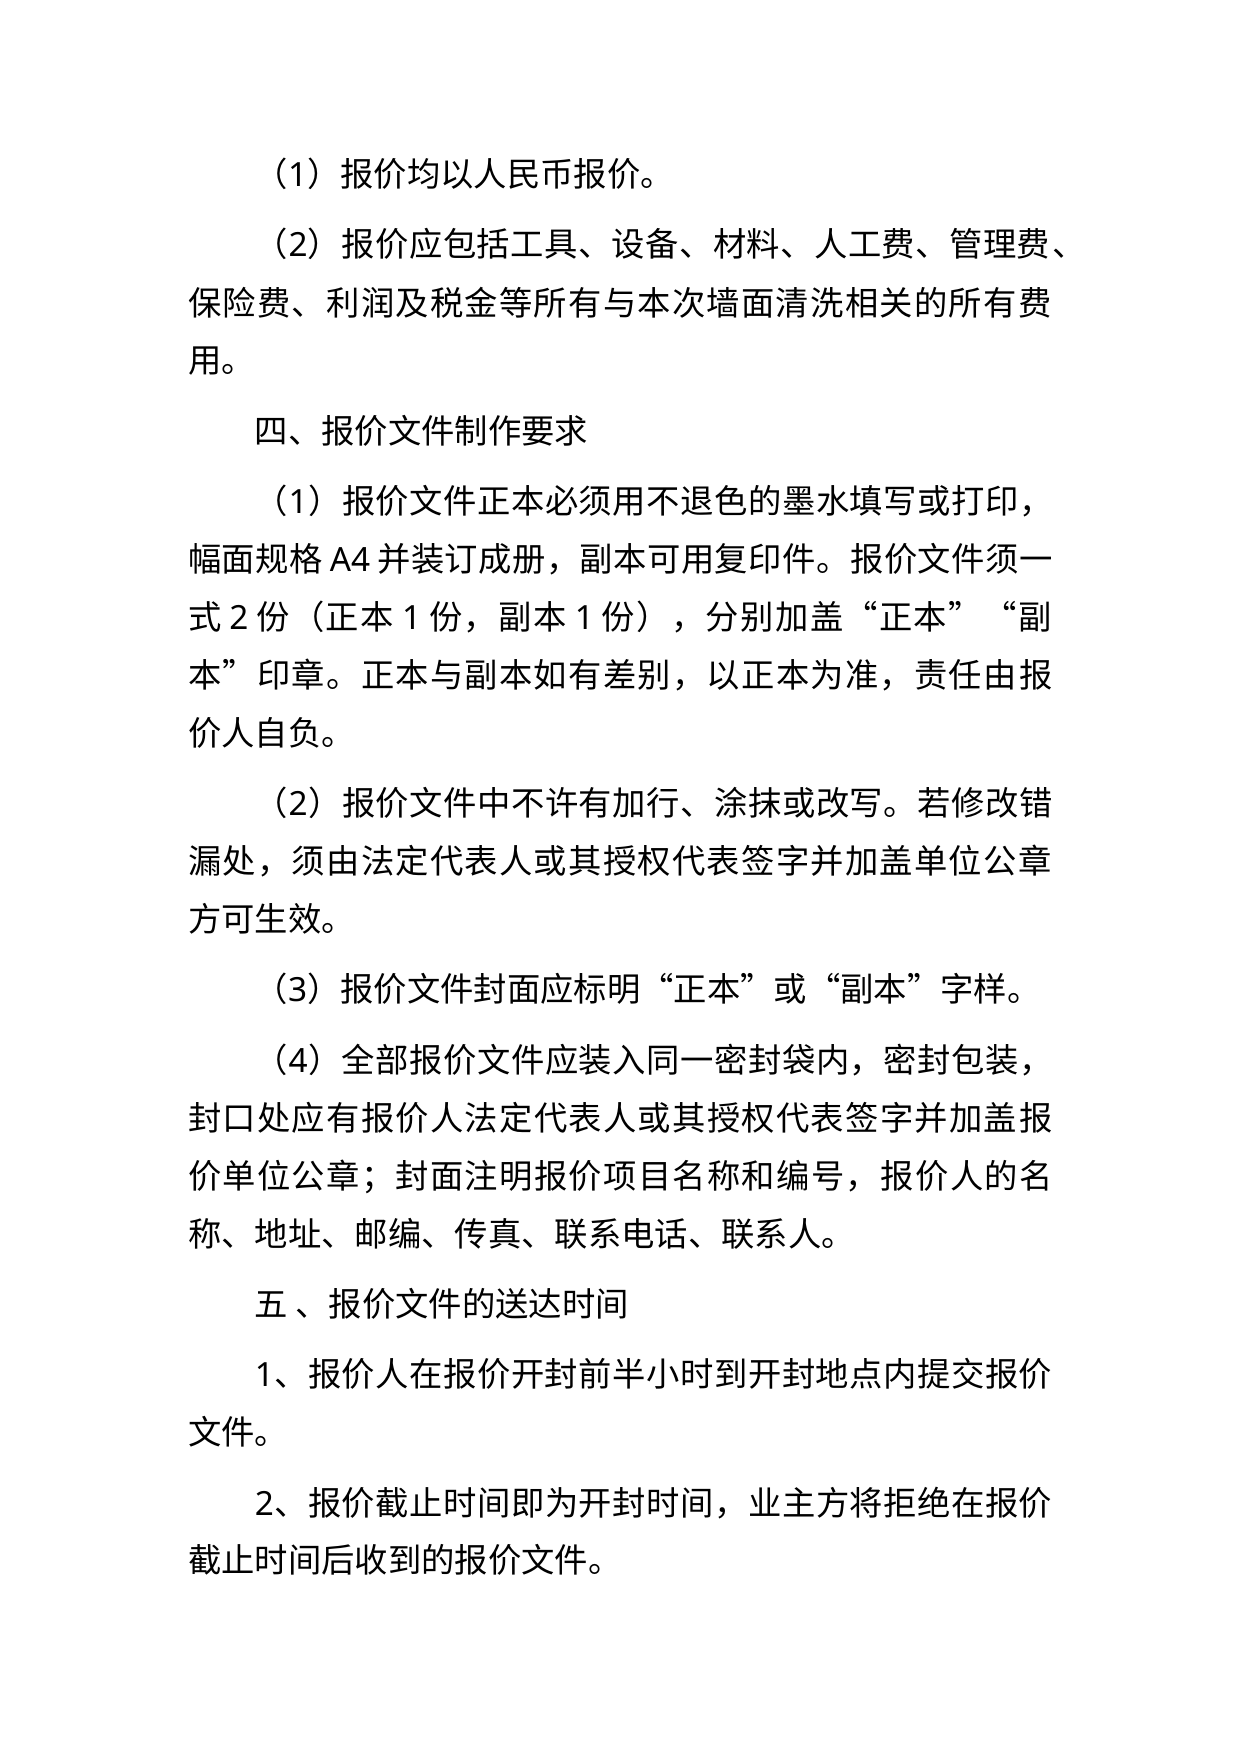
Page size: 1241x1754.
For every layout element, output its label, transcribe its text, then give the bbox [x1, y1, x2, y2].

text （1）报价文件正本必须用不退色的墨水填写或打印，幅面规格A4并装订成册，副本可用复印件。报价文件须一式2份（正本1份，副本1份），分别加盖“正本”“副本”印章。正本与副本如有差别，以正本为准，责任由报价人自负。 [188, 475, 1052, 755]
text （2）报价文件中不许有加行、涂抹或改写。若修改错漏处，须由法定代表人或其授权代表签字并加盖单位公章方可生效。 [188, 777, 1052, 941]
text 四、报价文件制作要求 [188, 404, 1052, 453]
text （4）全部报价文件应装入同一密封袋内，密封包装，封口处应有报价人法定代表人或其授权代表签字并加盖报价单位公章；封面注明报价项目名称和编号，报价人的名称、地址、邮编、传真、联系电话、联系人。 [188, 1034, 1052, 1256]
text 2、报价截止时间即为开封时间，业主方将拒绝在报价截止时间后收到的报价文件。 [188, 1476, 1052, 1582]
text （2）报价应包括工具、设备、材料、人工费、管理费、保险费、利润及税金等所有与本次墙面清洗相关的所有费用。 [188, 218, 1052, 382]
text 1、报价人在报价开封前半小时到开封地点内提交报价文件。 [188, 1348, 1052, 1454]
text 五 、报价文件的送达时间 [188, 1278, 1052, 1326]
text （1）报价均以人民币报价。 [188, 148, 1052, 196]
text （3）报价文件封面应标明“正本”或“副本”字样。 [188, 963, 1052, 1011]
